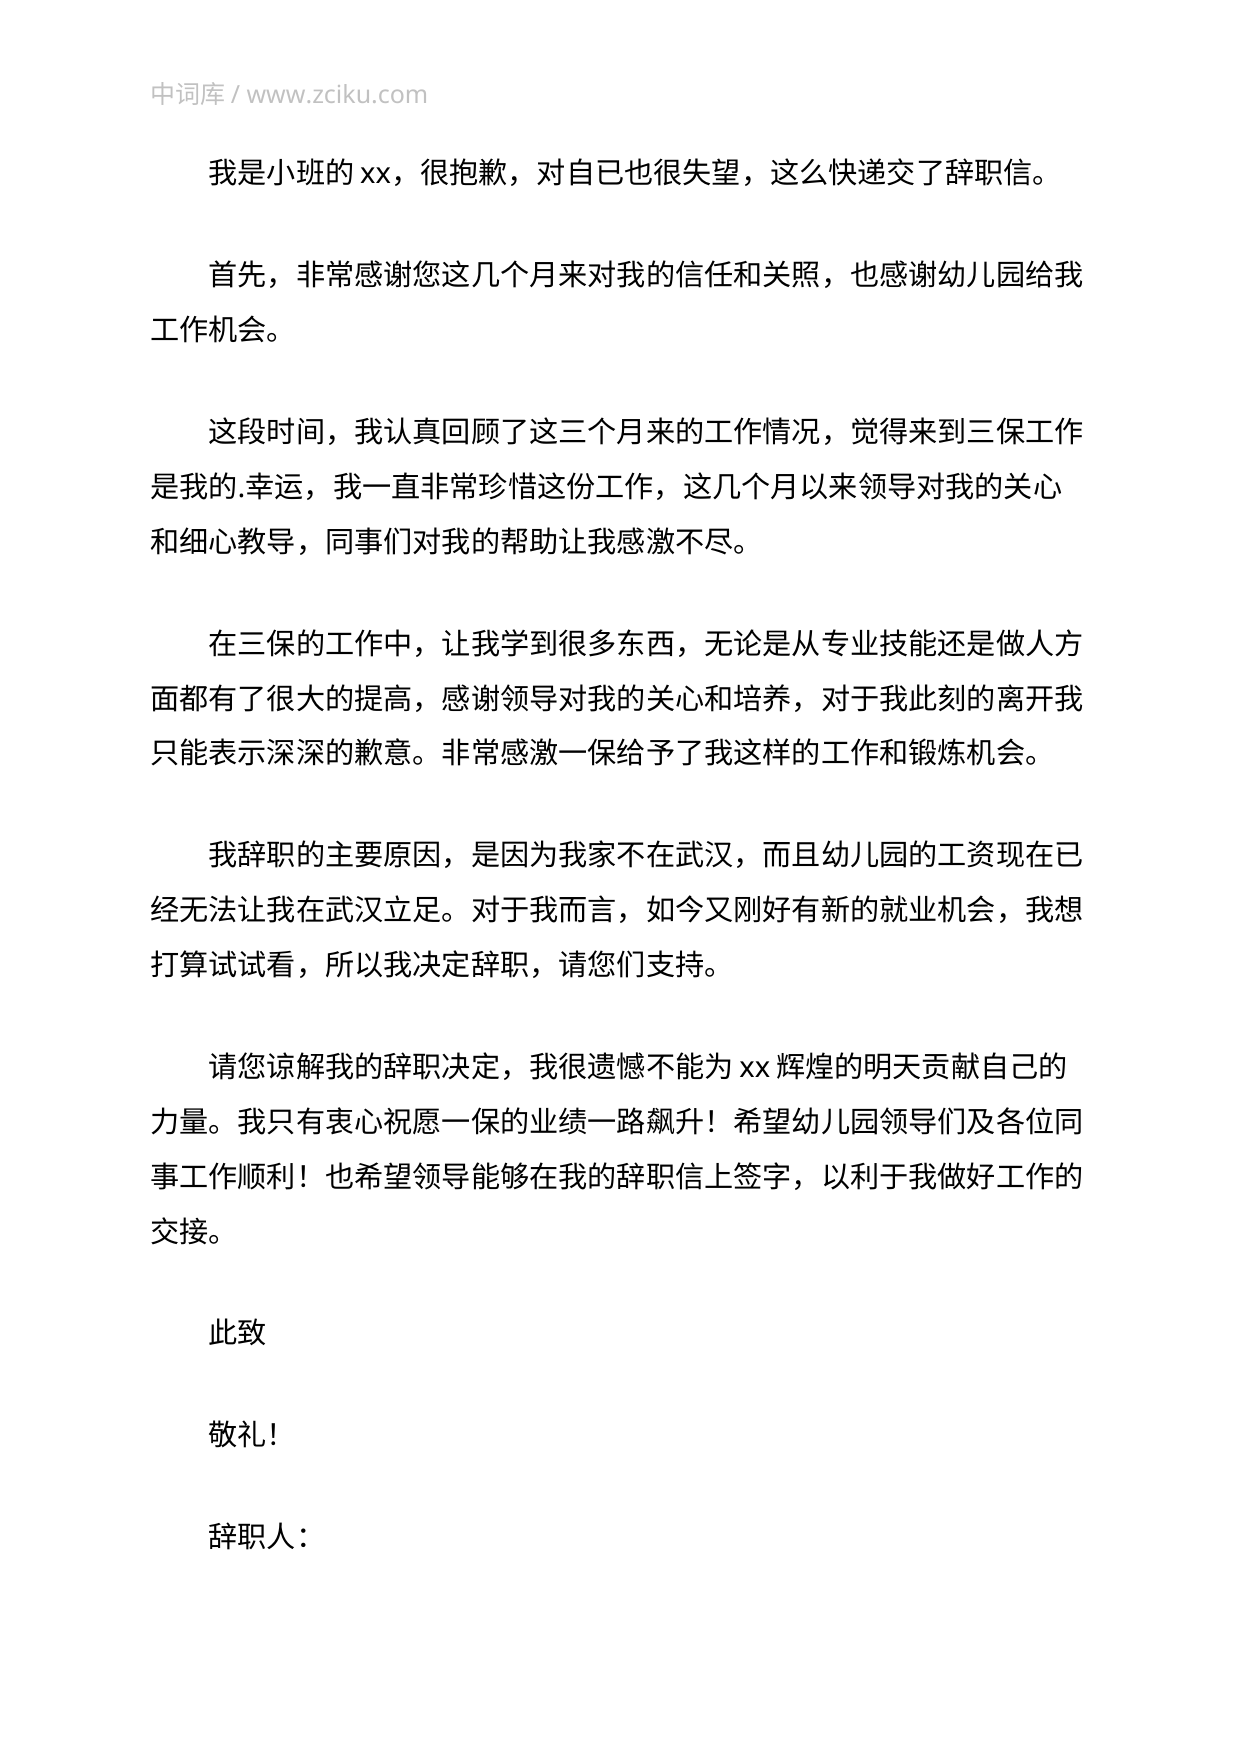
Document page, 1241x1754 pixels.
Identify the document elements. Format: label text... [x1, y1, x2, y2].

text 此致 [150, 1310, 1090, 1352]
text 在三保的工作中，让我学到很多东西，无论是从专业技能还是做人方面都有了很大的提高，感谢领导对我的关心和培养，对于我此刻的离开我只能表示深深的歉意。非常感激一保给予了我这样的工作和锻炼机会。 [150, 620, 1090, 772]
text 首先，非常感谢您这几个月来对我的信任和关照，也感谢幼儿园给我工作机会。 [150, 252, 1090, 349]
text 请您谅解我的辞职决定，我很遗憾不能为xx辉煌的明天贡献自己的力量。我只有衷心祝愿一保的业绩一路飙升！希望幼儿园领导们及各位同事工作顺利！也希望领导能够在我的辞职信上签字，以利于我做好工作的交接。 [150, 1043, 1090, 1251]
text 我是小班的xx，很抱歉，对自已也很失望，这么快递交了辞职信。 [150, 150, 1090, 192]
text 这段时间，我认真回顾了这三个月来的工作情况，觉得来到三保工作是我的.幸运，我一直非常珍惜这份工作，这几个月以来领导对我的关心和细心教导，同事们对我的帮助让我感激不尽。 [150, 409, 1090, 561]
text 我辞职的主要原因，是因为我家不在武汉，而且幼儿园的工资现在已经无法让我在武汉立足。对于我而言，如今又刚好有新的就业机会，我想打算试试看，所以我决定辞职，请您们支持。 [150, 832, 1090, 984]
text 辞职人： [150, 1513, 1090, 1556]
text 敬礼！ [150, 1412, 1090, 1454]
